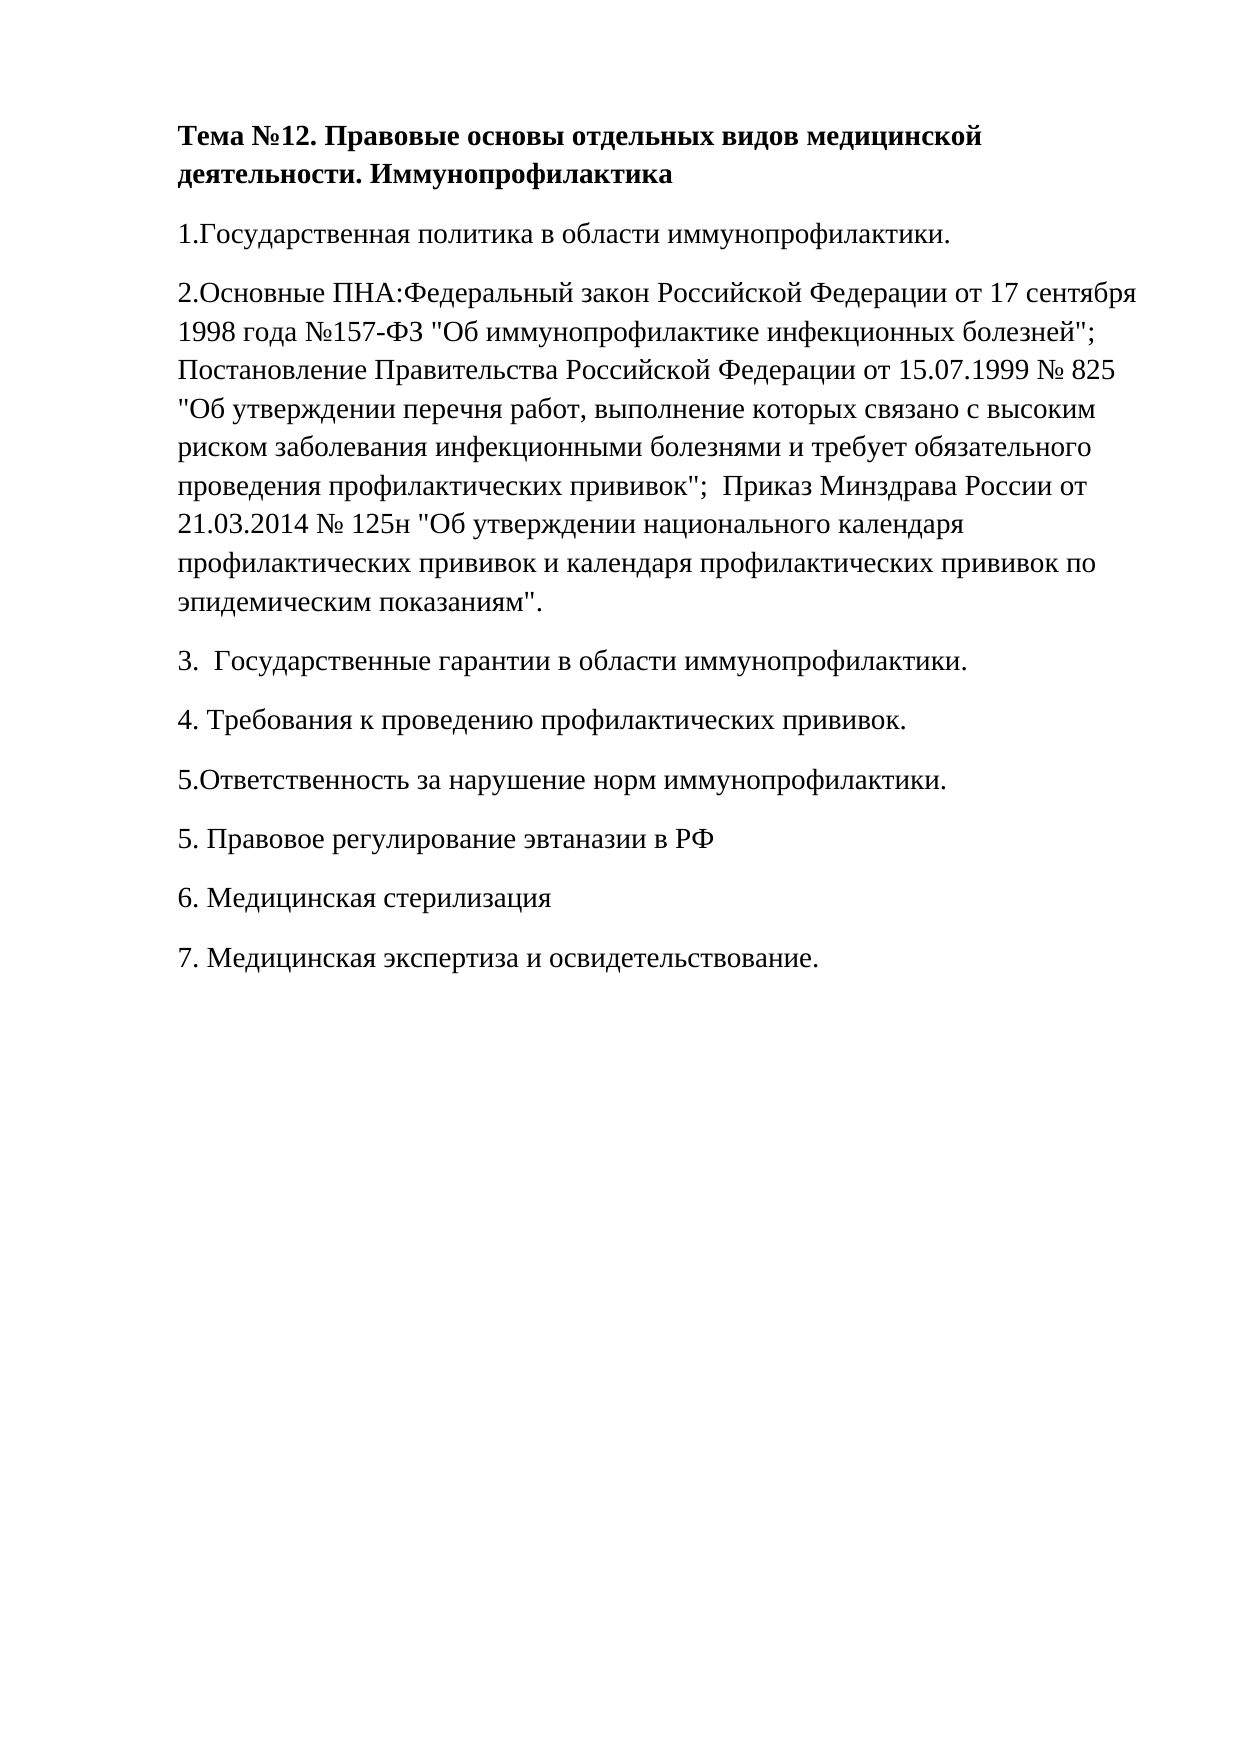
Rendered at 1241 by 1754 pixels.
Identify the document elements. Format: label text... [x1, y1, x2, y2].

text 4. Требования к проведению профилактических прививок. [177, 702, 1152, 736]
text 7. Медицинская экспертиза и освидетельствование. [177, 940, 1152, 973]
text Тема №12. Правовые основы отдельных видов медицинской деятельности. Иммунопрофилактика [177, 118, 1152, 190]
text 6. Медицинская стерилизация [177, 881, 1152, 914]
text 2.Основные ПНА:Федеральный закон Российской Федерации от 17 сентября 1998 года №157-ФЗ "Об иммунопрофилактике инфекционных болезней"; Постановление Правительства Российской Федерации от 15.07.1999 № 825 "Об утверждении перечня работ, выполнение которых связано с высоким риском заболевания инфекционными болезнями и требует обязательного проведения профилактических прививок"; Приказ Минздрава России от 21.03.2014 № 125н "Об утверждении национального календаря профилактических прививок и календаря профилактических прививок по эпидемическим показаниям". [177, 275, 1152, 617]
text 1.Государственная политика в области иммунопрофилактики. [177, 216, 1152, 249]
text 5. Правовое регулирование эвтаназии в РФ [177, 821, 1152, 855]
text 5.Ответственность за нарушение норм иммунопрофилактики. [177, 762, 1152, 795]
text 3. Государственные гарантии в области иммунопрофилактики. [177, 643, 1152, 677]
